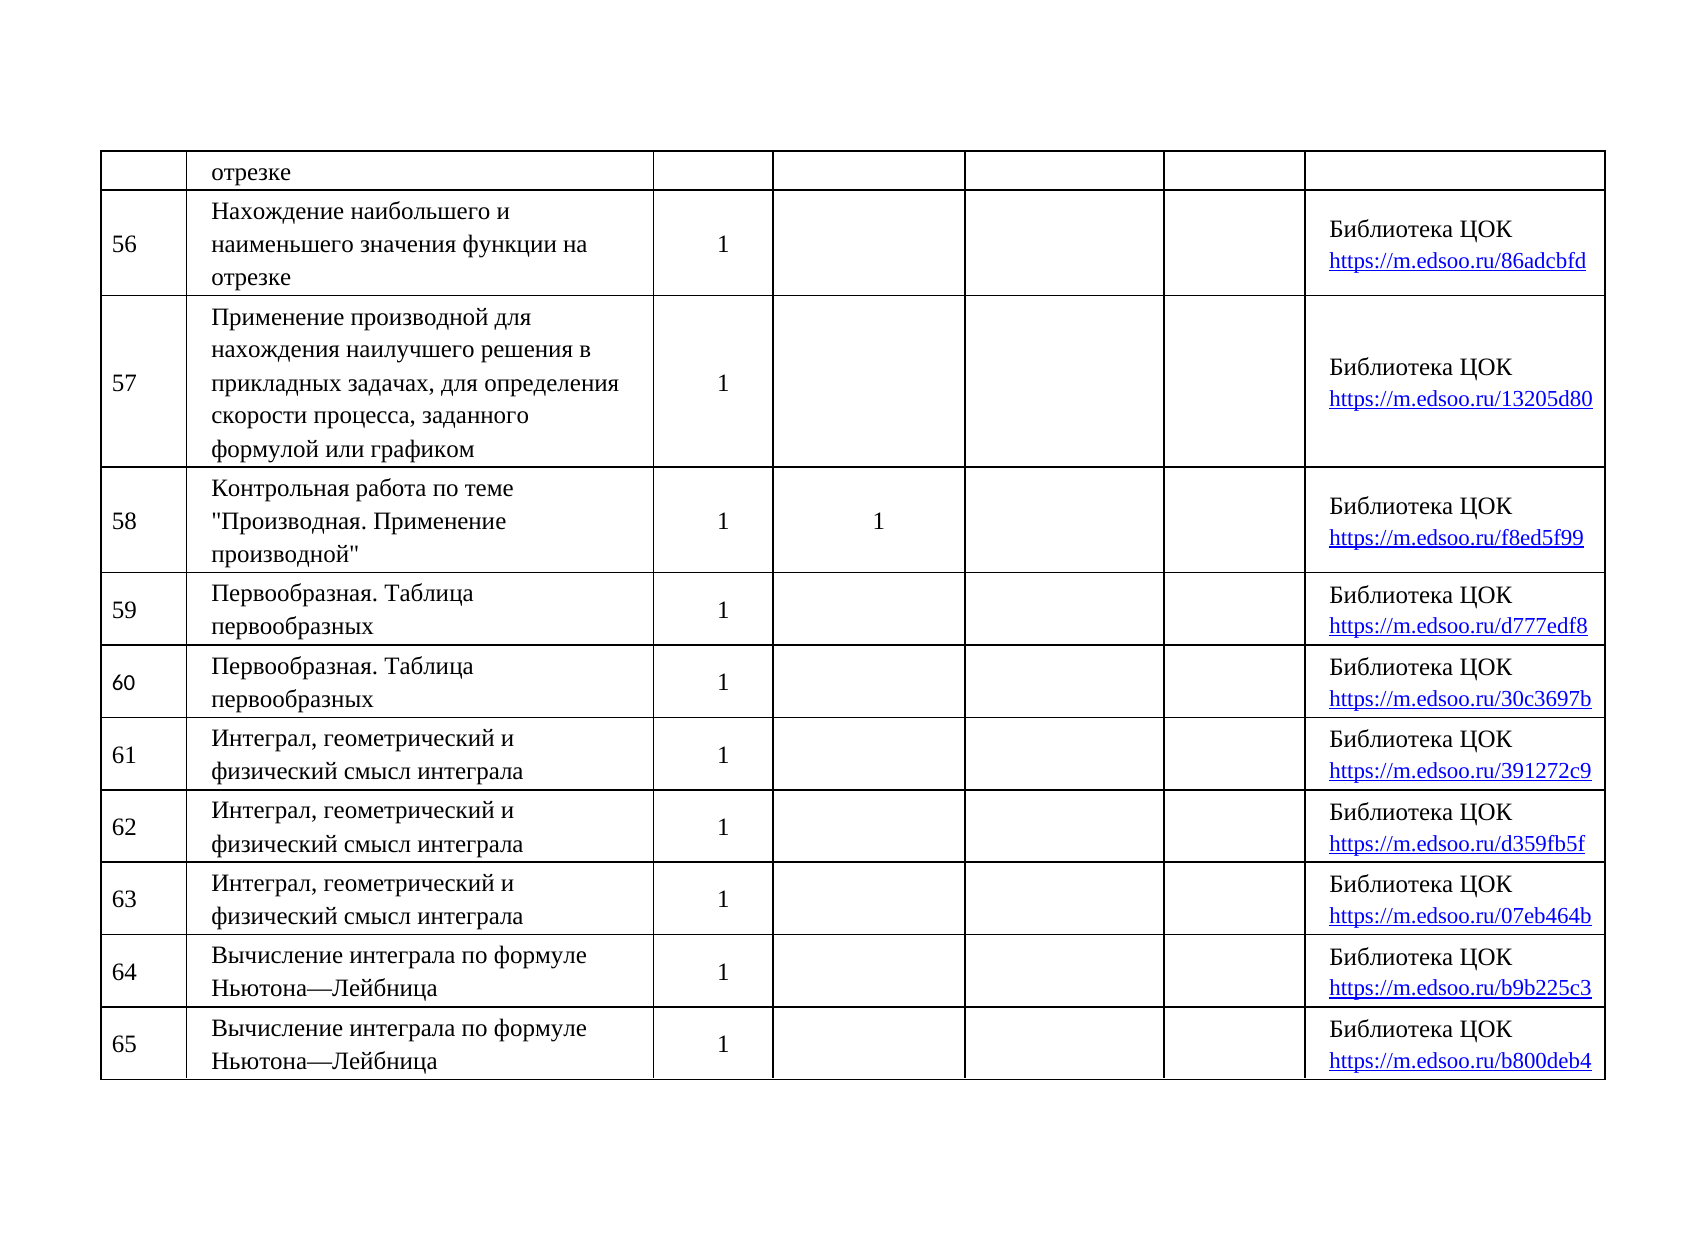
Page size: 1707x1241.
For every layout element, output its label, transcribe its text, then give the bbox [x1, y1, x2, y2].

table_cell 1 [654, 468, 772, 572]
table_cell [187, 191, 653, 295]
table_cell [1306, 152, 1604, 189]
table_cell 65 [102, 1008, 186, 1078]
table_cell [966, 468, 1163, 572]
table_cell [966, 791, 1163, 861]
table_cell [1165, 468, 1304, 572]
table_cell 1 [654, 935, 772, 1006]
table_cell [1165, 1008, 1304, 1078]
table_cell Библиотека ЦОК https://m.edsoo.ru/13205d80 [1306, 296, 1604, 466]
table_cell 1 [654, 646, 772, 716]
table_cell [187, 1008, 653, 1078]
table_cell Первообразная. Таблица первообразных [187, 573, 653, 644]
table_cell [774, 573, 964, 644]
table_cell [774, 152, 964, 189]
table_cell 1 [654, 191, 772, 295]
table_cell [1165, 791, 1304, 861]
table_cell [966, 191, 1163, 295]
table_cell [774, 935, 964, 1006]
table_cell 61 [102, 718, 186, 789]
table_cell 63 [102, 863, 186, 934]
table_cell 1 [654, 718, 772, 789]
table_cell Библиотека ЦОК https://m.edsoo.ru/f8ed5f99 [1306, 468, 1604, 572]
table_cell 59 [102, 573, 186, 644]
table_cell Контрольная работа по теме "Производная. Применение производной" [187, 468, 653, 572]
table_cell [774, 863, 964, 934]
table_cell [774, 1008, 964, 1078]
table_cell 58 [102, 468, 186, 572]
table_cell [966, 152, 1163, 189]
table_cell Первообразная. Таблица первообразных [187, 646, 653, 716]
table_cell [966, 296, 1163, 466]
table_cell 60 [102, 646, 186, 716]
table_cell 1 [654, 296, 772, 466]
table_cell [966, 646, 1163, 716]
table_cell [966, 863, 1163, 934]
table_cell Библиотека ЦОК https://m.edsoo.ru/b9b225c3 [1306, 935, 1604, 1006]
table_cell Библиотека ЦОК https://m.edsoo.ru/d359fb5f [1306, 791, 1604, 861]
table_cell [1165, 718, 1304, 789]
table_cell [1165, 646, 1304, 716]
table_cell Интеграл, геометрический и физический смысл интеграла [187, 863, 653, 934]
table_cell Библиотека ЦОК https://m.edsoo.ru/30c3697b [1306, 646, 1604, 716]
table_cell 1 [654, 1008, 772, 1078]
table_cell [187, 935, 653, 1006]
table_cell [774, 718, 964, 789]
table_cell [966, 1008, 1163, 1078]
table_cell [1165, 863, 1304, 934]
table_cell 64 [102, 935, 186, 1006]
table_cell Интеграл, геометрический и физический смысл интеграла [187, 718, 653, 789]
table_cell 1 [654, 863, 772, 934]
table_cell 1 [774, 468, 964, 572]
table_cell [1165, 573, 1304, 644]
table_cell [1165, 152, 1304, 189]
table_cell Библиотека ЦОК https://m.edsoo.ru/391272c9 [1306, 718, 1604, 789]
table_cell [774, 191, 964, 295]
table_cell Библиотека ЦОК https://m.edsoo.ru/d777edf8 [1306, 573, 1604, 644]
table_cell Библиотека ЦОК https://m.edsoo.ru/86adcbfd [1306, 191, 1604, 295]
table_cell 1 [654, 573, 772, 644]
table_cell [966, 573, 1163, 644]
table_cell [966, 718, 1163, 789]
table_cell [1165, 296, 1304, 466]
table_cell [187, 152, 653, 189]
table_cell 1 [654, 152, 772, 189]
table_cell 1 [654, 791, 772, 861]
table_cell Интеграл, геометрический и физический смысл интеграла [187, 791, 653, 861]
table_cell 62 [102, 791, 186, 861]
table_cell [1165, 935, 1304, 1006]
table_cell Применение производной для нахождения наилучшего решения в прикладных задачах, для определения скорости процесса, заданного формулой или графиком [187, 296, 653, 466]
table_cell [774, 646, 964, 716]
table_cell 56 [102, 191, 186, 295]
table_cell Библиотека ЦОК https://m.edsoo.ru/07eb464b [1306, 863, 1604, 934]
table_cell 55 [102, 152, 186, 189]
table_cell [1165, 191, 1304, 295]
table_cell [774, 296, 964, 466]
table_cell [774, 791, 964, 861]
table_cell 57 [102, 296, 186, 466]
table_cell [966, 935, 1163, 1006]
table_cell Библиотека ЦОК https://m.edsoo.ru/b800deb4 [1306, 1008, 1604, 1078]
